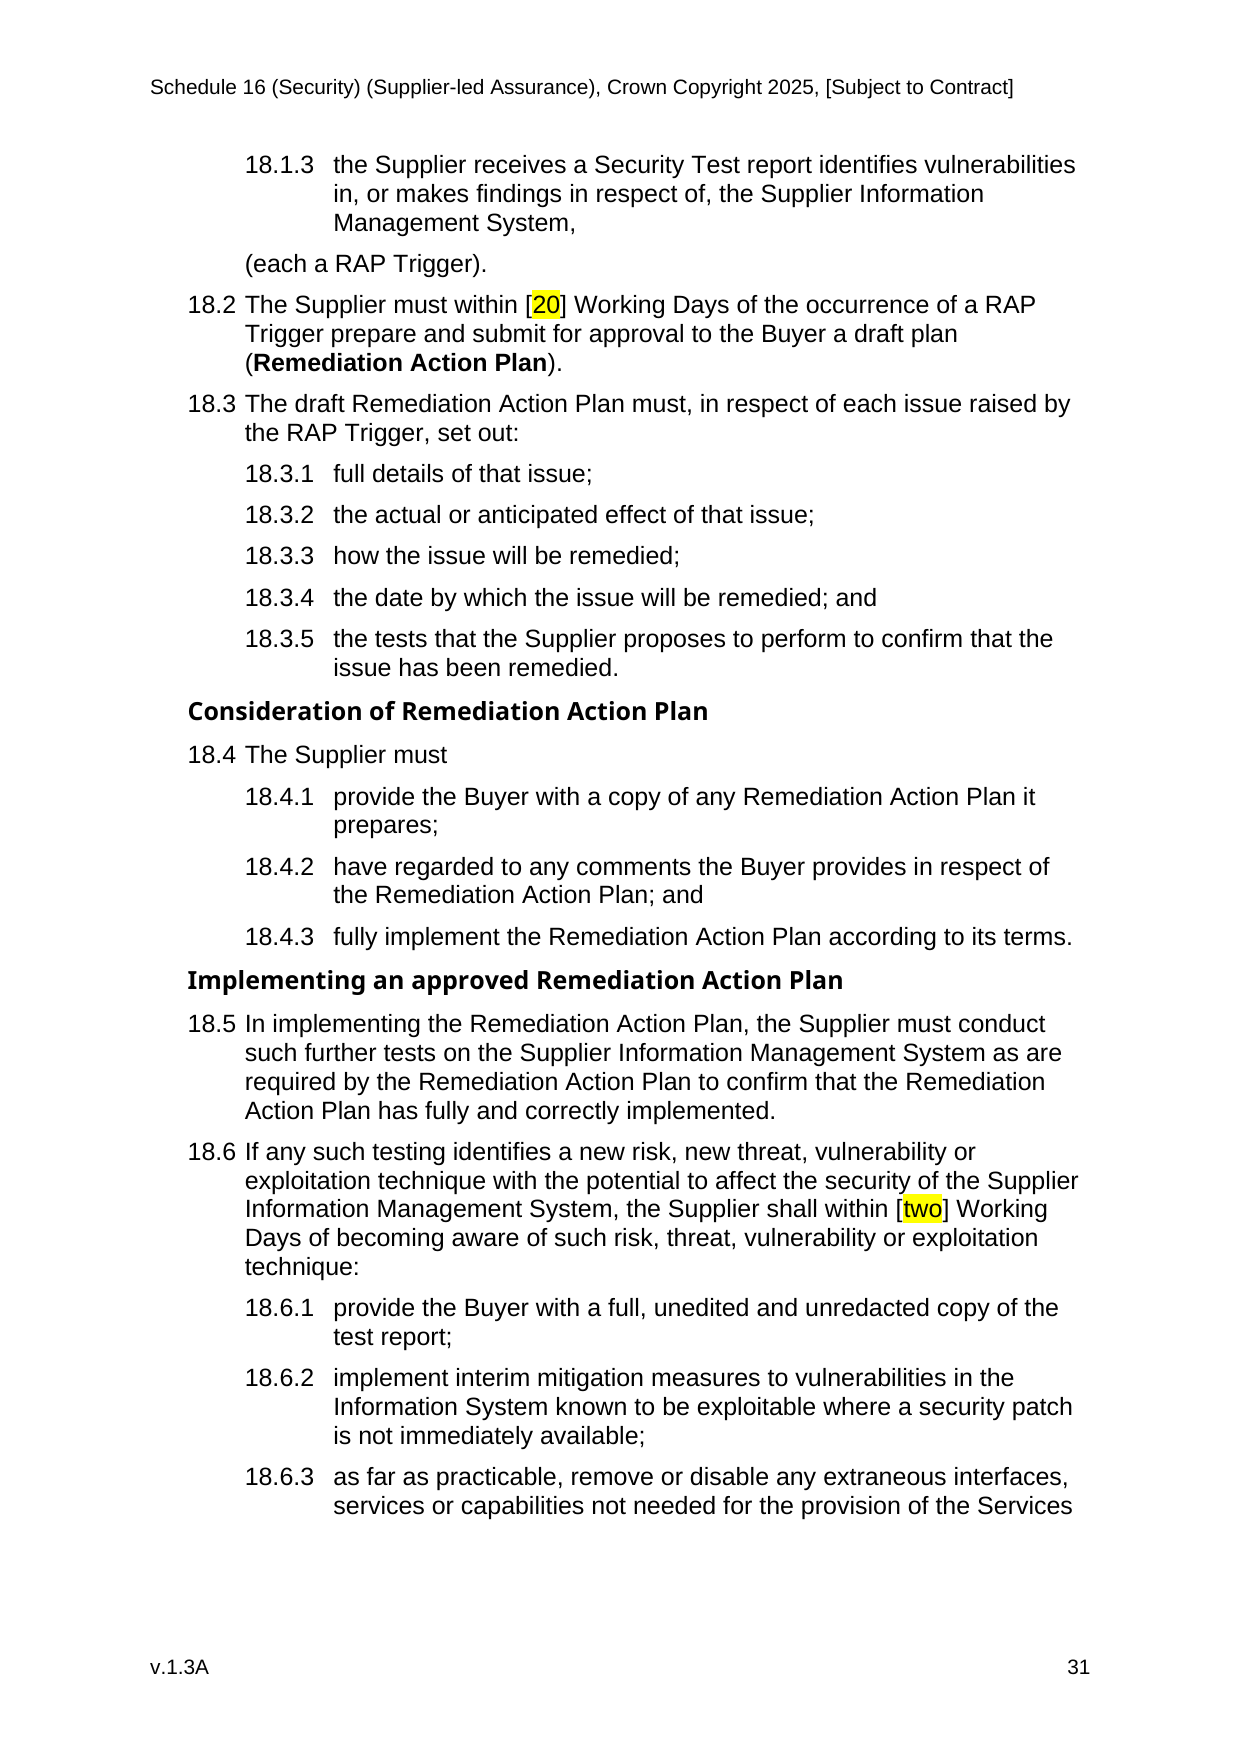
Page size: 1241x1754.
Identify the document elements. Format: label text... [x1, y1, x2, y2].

text provide the Buyer with a copy of any Remediation Action Plan it prepares; [244, 782, 1090, 839]
text The draft Remediation Action Plan must, in respect of each issue raised by the RAP Trigger, set out: [187, 389, 1090, 446]
text fully implement the Remediation Action Plan according to its terms. [244, 922, 1090, 950]
text full details of that issue; [244, 459, 1090, 487]
text The Supplier must [187, 740, 1090, 769]
text how the issue will be remedied; [244, 541, 1090, 570]
subtitle Implementing an approved Remediation Action Plan [187, 963, 1090, 997]
text the Supplier receives a Security Test report identifies vulnerabilities in, or makes findings in respect of, the Supplier Information Management System, [244, 150, 1090, 236]
text If any such testing identifies a new risk, new threat, vulnerability or exploitation technique with the potential to affect the security of the Supplier Information Management System, the Supplier shall within [two] Working Days of becoming aware of such risk, threat, vulnerability or exploitation technique: [187, 1137, 1090, 1281]
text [244, 1462, 1090, 1519]
text In implementing the Remediation Action Plan, the Supplier must conduct such further tests on the Supplier Information Management System as are required by the Remediation Action Plan to confirm that the Remediation Action Plan has fully and correctly implemented. [187, 1009, 1090, 1124]
text have regarded to any comments the Buyer provides in respect of the Remediation Action Plan; and [244, 852, 1090, 909]
list (each a RAP Trigger). [244, 249, 1090, 277]
text the date by which the issue will be remedied; and [244, 582, 1090, 611]
subtitle Consideration of Remediation Action Plan [187, 694, 1090, 728]
text the tests that the Supplier proposes to perform to confirm that the issue has been remedied. [244, 624, 1090, 681]
text implement interim mitigation measures to vulnerabilities in the Information System known to be exploitable where a security patch is not immediately available; [244, 1363, 1090, 1449]
text provide the Buyer with a full, unedited and unredacted copy of the test report; [244, 1293, 1090, 1351]
text the actual or anticipated effect of that issue; [244, 500, 1090, 529]
text The Supplier must within [20] Working Days of the occurrence of a RAP Trigger prepare and submit for approval to the Buyer a draft plan (Remediation Action Plan). [187, 290, 1090, 376]
